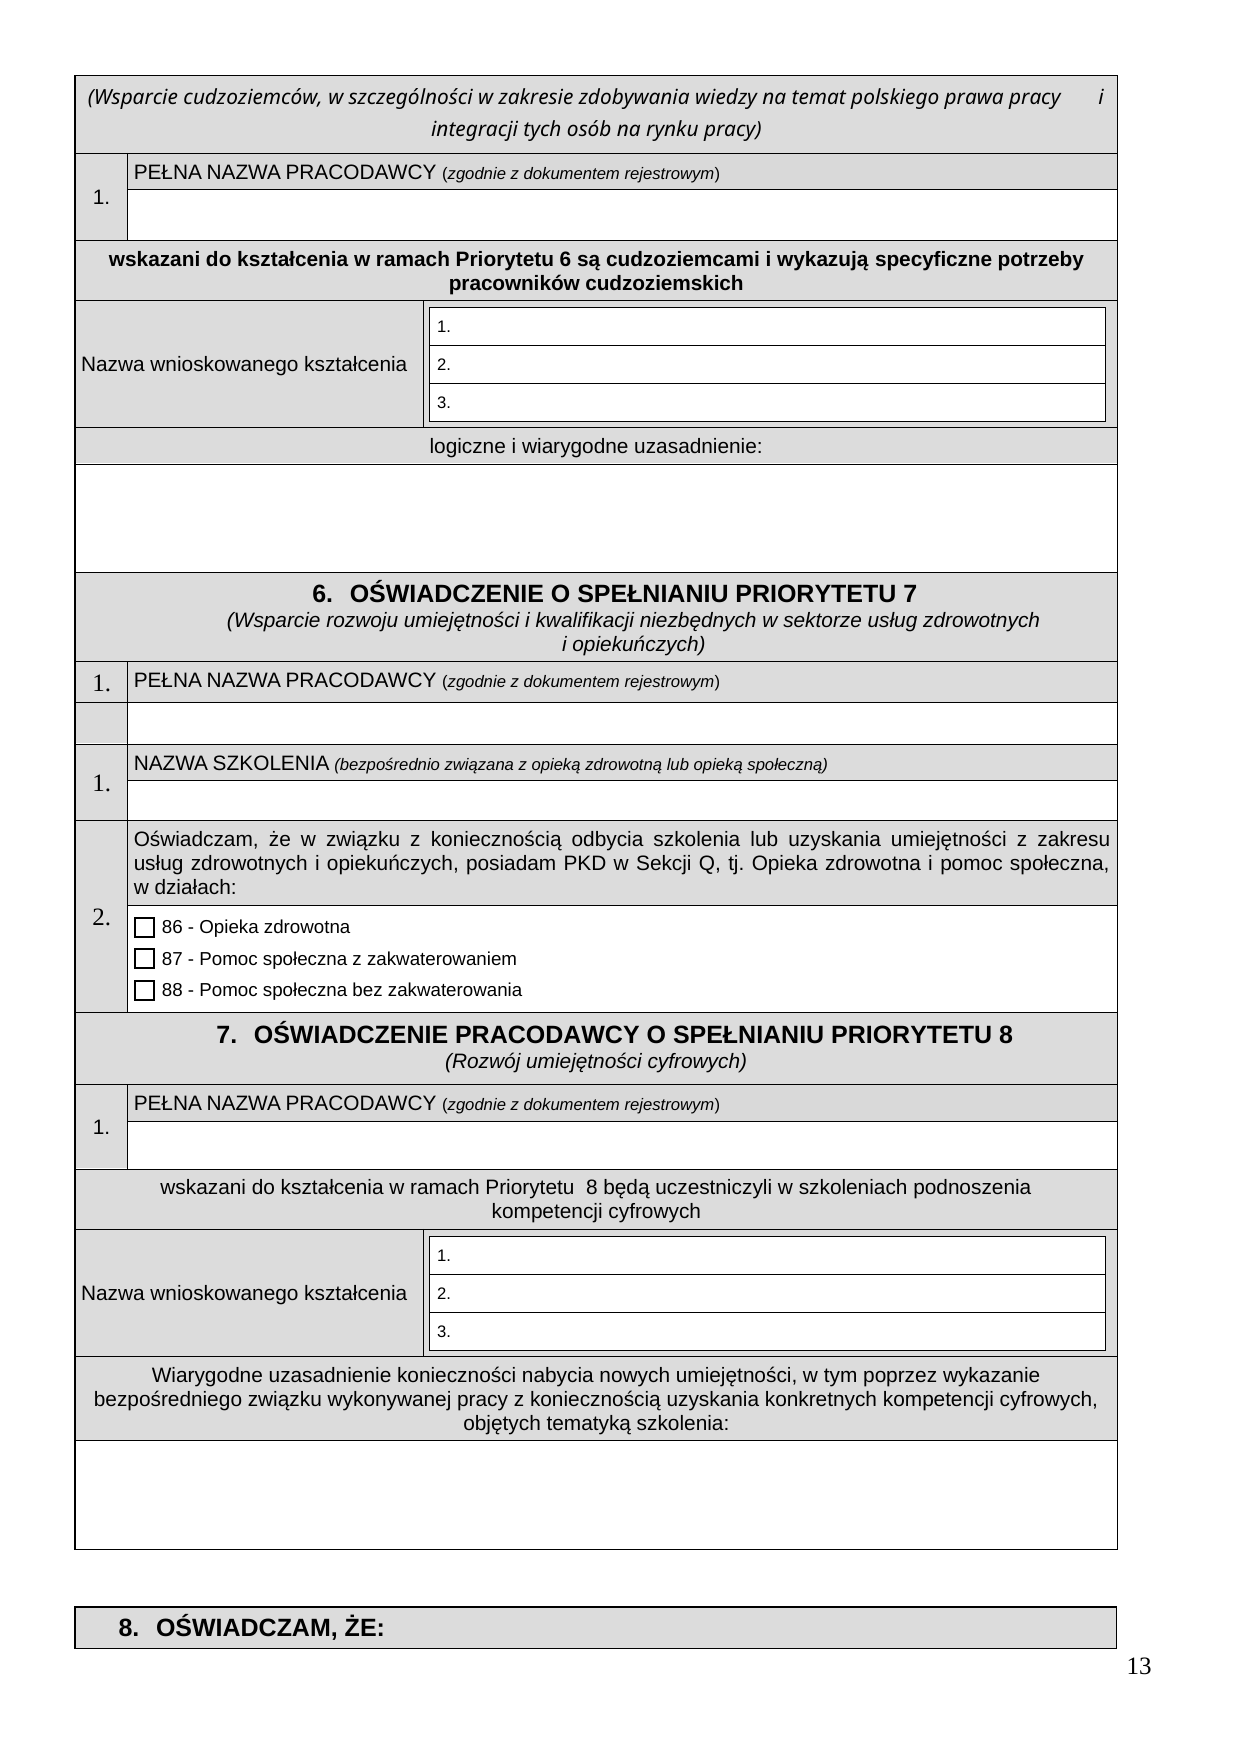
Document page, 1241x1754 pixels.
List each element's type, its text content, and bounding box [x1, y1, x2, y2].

table_cell [76, 1441, 1117, 1548]
table_cell Nazwa wnioskowanego kształcenia [76, 301, 423, 427]
table_cell PEŁNA NAZWA PRACODAWCY (zgodnie z dokumentem rejestrowym) [128, 662, 1117, 702]
table_cell [76, 703, 127, 743]
table_cell PEŁNA NAZWA PRACODAWCY (zgodnie z dokumentem rejestrowym) [128, 154, 1117, 189]
table_cell [128, 906, 1117, 1012]
table_cell logiczne i wiarygodne uzasadnienie: [76, 428, 1117, 463]
table_cell OŚWIADCZENIE O SPEŁNIANIU PRIORYTETU 7 (Wsparcie rozwoju umiejętności i kwalifikacji niezbędnych w sektorze usług zdrowotnych i opiekuńczych) [76, 573, 1117, 661]
table_cell OŚWIADCZENIE PRACODAWCY O SPEŁNIANIU PRIORYTETU 8 (Rozwój umiejętności cyfrowych) [76, 1013, 1117, 1084]
table_header OŚWIADCZAM, ŻE: [76, 1608, 1116, 1648]
table_cell 2. [76, 821, 127, 1012]
table_cell 1. [76, 745, 127, 820]
table_cell [128, 703, 1117, 743]
table_cell [128, 190, 1117, 240]
table_cell wskazani do kształcenia w ramach Priorytetu 8 będą uczestniczyli w szkoleniach podnoszenia kompetencji cyfrowych [76, 1170, 1117, 1229]
table_cell PEŁNA NAZWA PRACODAWCY (zgodnie z dokumentem rejestrowym) [128, 1085, 1117, 1121]
table_cell 1. [76, 154, 127, 240]
table_cell 1. [76, 1085, 127, 1168]
table_cell wskazani do kształcenia w ramach Priorytetu 6 są cudzoziemcami i wykazują specyficzne potrzeby pracowników cudzoziemskich [76, 241, 1117, 300]
table_cell Wiarygodne uzasadnienie konieczności nabycia nowych umiejętności, w tym poprzez wykazanie bezpośredniego związku wykonywanej pracy z koniecznością uzyskania konkretnych kompetencji cyfrowych, objętych tematyką szkolenia: [76, 1357, 1117, 1440]
table_cell Oświadczam, że w związku z koniecznością odbycia szkolenia lub uzyskania umiejętności z zakresu usług zdrowotnych i opiekuńczych, posiadam PKD w Sekcji Q, tj. Opieka zdrowotna i pomoc społeczna, w działach: [128, 821, 1117, 905]
table_cell [128, 781, 1117, 820]
table_cell [424, 301, 1117, 427]
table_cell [76, 76, 1117, 153]
table_cell [76, 465, 1117, 572]
table_cell [128, 1122, 1117, 1168]
table_cell NAZWA SZKOLENIA (bezpośrednio związana z opieką zdrowotną lub opieką społeczną) [128, 745, 1117, 780]
table_cell Nazwa wnioskowanego kształcenia [76, 1230, 423, 1356]
table_cell [424, 1230, 1117, 1356]
table_cell 1. [76, 662, 127, 702]
